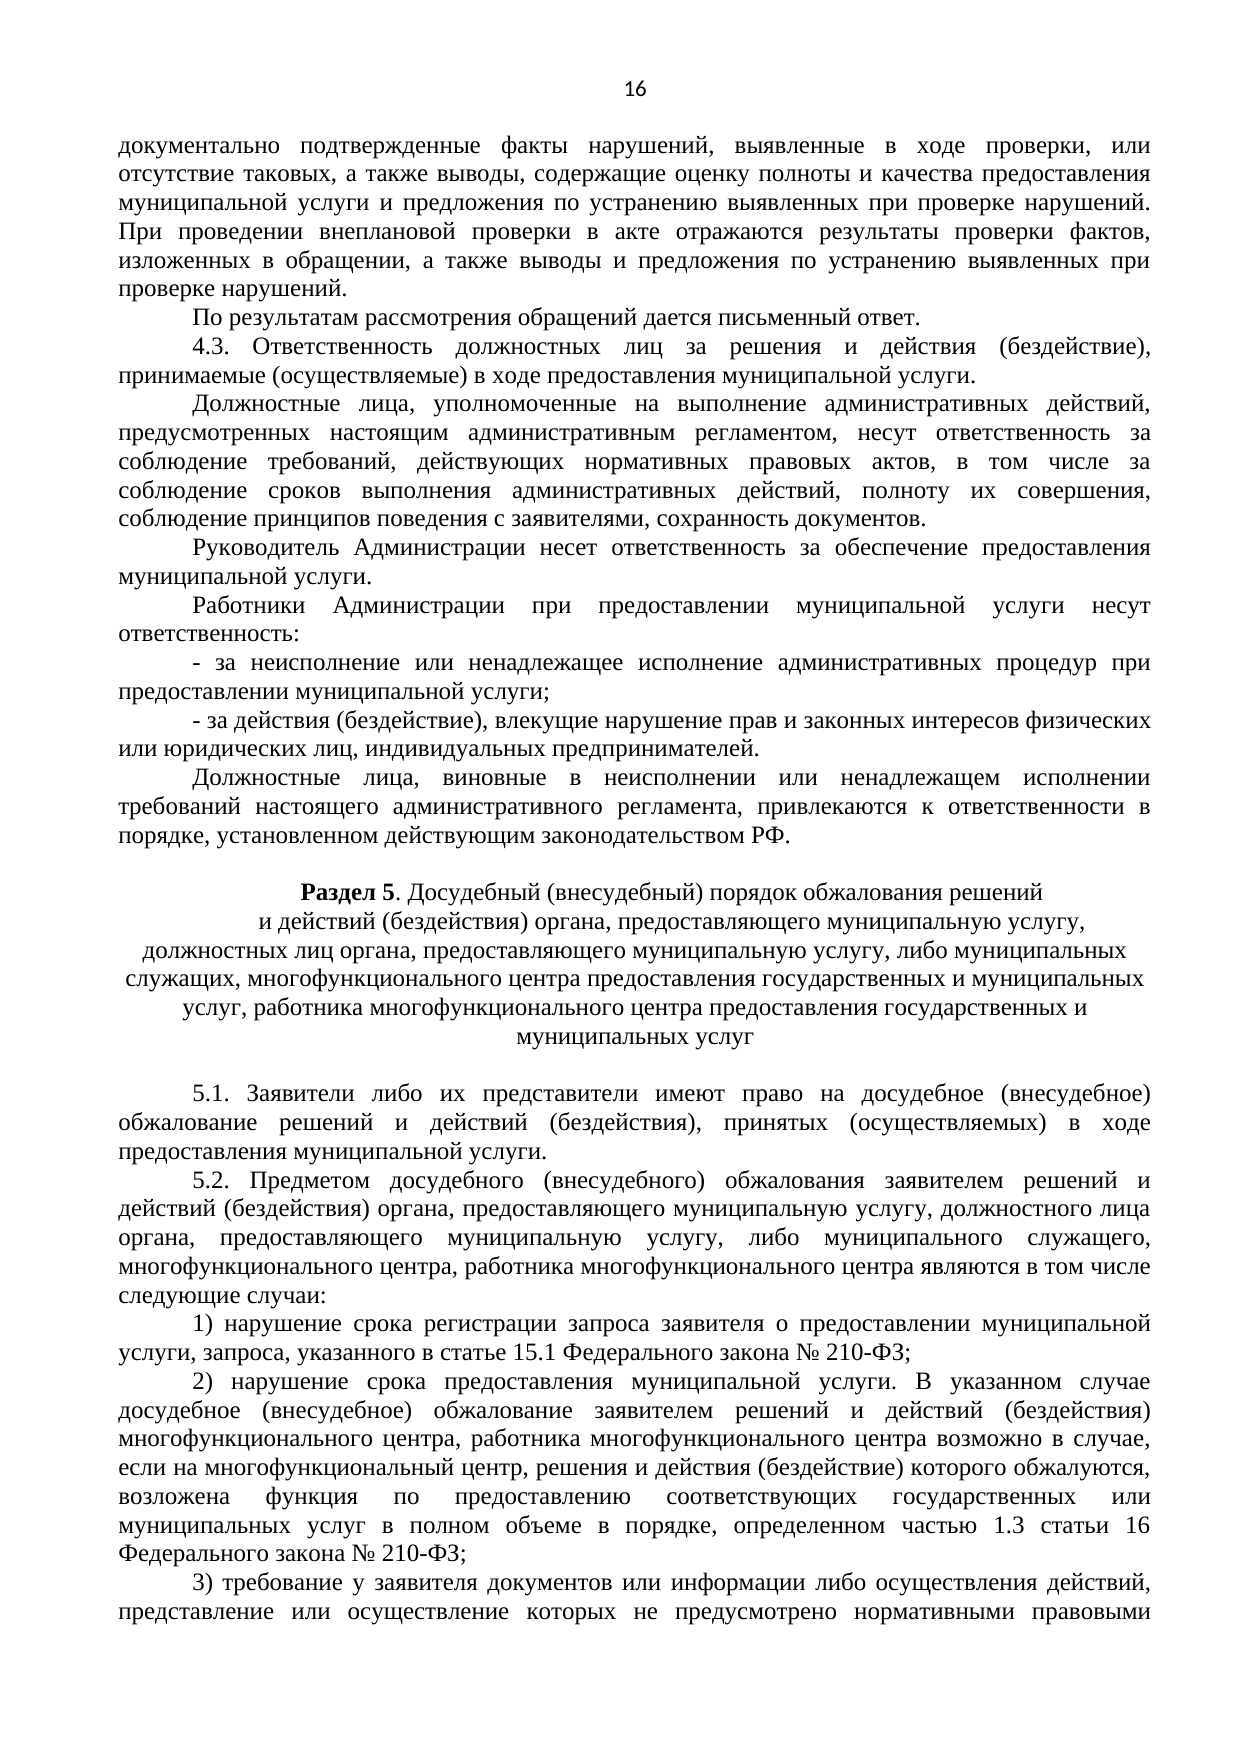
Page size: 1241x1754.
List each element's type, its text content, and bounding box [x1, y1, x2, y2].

text 4.3. Ответственность должностных лиц за решения и действия (бездействие), принимаемые (осуществляемые) в ходе предоставления муниципальной услуги. [118, 331, 1152, 388]
text 5.1. Заявители либо их представители имеют право на досудебное (внесудебное) обжалование решений и действий (бездействия), принятых (осуществляемых) в ходе предоставления муниципальной услуги. [118, 1078, 1152, 1165]
text и действий (бездействия) органа, предоставляющего муниципальную услугу, должностных лиц органа, предоставляющего муниципальную услугу, либо муниципальных служащих, многофункционального центра предоставления государственных и муниципальных услуг, работника многофункционального центра предоставления государственных и муниципальных услуг [118, 906, 1152, 1050]
text 1) нарушение срока регистрации запроса заявителя о предоставлении муниципальной услуги, запроса, указанного в статье 15.1 Федерального закона № 210-ФЗ; [118, 1308, 1152, 1366]
text Должностные лица, виновные в неисполнении или ненадлежащем исполнении требований настоящего административного регламента, привлекаются к ответственности в порядке, установленном действующим законодательством РФ. [118, 762, 1152, 848]
text Раздел 5. Досудебный (внесудебный) порядок обжалования решений [118, 877, 1152, 906]
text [118, 1567, 1152, 1625]
text Должностные лица, уполномоченные на выполнение административных действий, предусмотренных настоящим административным регламентом, несут ответственность за соблюдение требований, действующих нормативных правовых актов, в том числе за соблюдение сроков выполнения административных действий, полноту их совершения, соблюдение принципов поведения с заявителями, сохранность документов. [118, 388, 1152, 532]
text - за неисполнение или ненадлежащее исполнение административных процедур при предоставлении муниципальной услуги; [118, 647, 1152, 705]
text - за действия (бездействие), влекущие нарушение прав и законных интересов физических или юридических лиц, индивидуальных предпринимателей. [118, 705, 1152, 762]
text Работники Администрации при предоставлении муниципальной услуги несут ответственность: [118, 590, 1152, 647]
text 2) нарушение срока предоставления муниципальной услуги. В указанном случае досудебное (внесудебное) обжалование заявителем решений и действий (бездействия) многофункционального центра, работника многофункционального центра возможно в случае, если на многофункциональный центр, решения и действия (бездействие) которого обжалуются, возложена функция по предоставлению соответствующих государственных или муниципальных услуг в полном объеме в порядке, определенном частью 1.3 статьи 16 Федерального закона № 210-ФЗ; [118, 1366, 1152, 1567]
text Руководитель Администрации несет ответственность за обеспечение предоставления муниципальной услуги. [118, 532, 1152, 590]
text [118, 130, 1152, 302]
text По результатам рассмотрения обращений дается письменный ответ. [118, 302, 1152, 331]
text 5.2. Предметом досудебного (внесудебного) обжалования заявителем решений и действий (бездействия) органа, предоставляющего муниципальную услугу, должностного лица органа, предоставляющего муниципальную услугу, либо муниципального служащего, многофункционального центра, работника многофункционального центра являются в том числе следующие случаи: [118, 1165, 1152, 1308]
